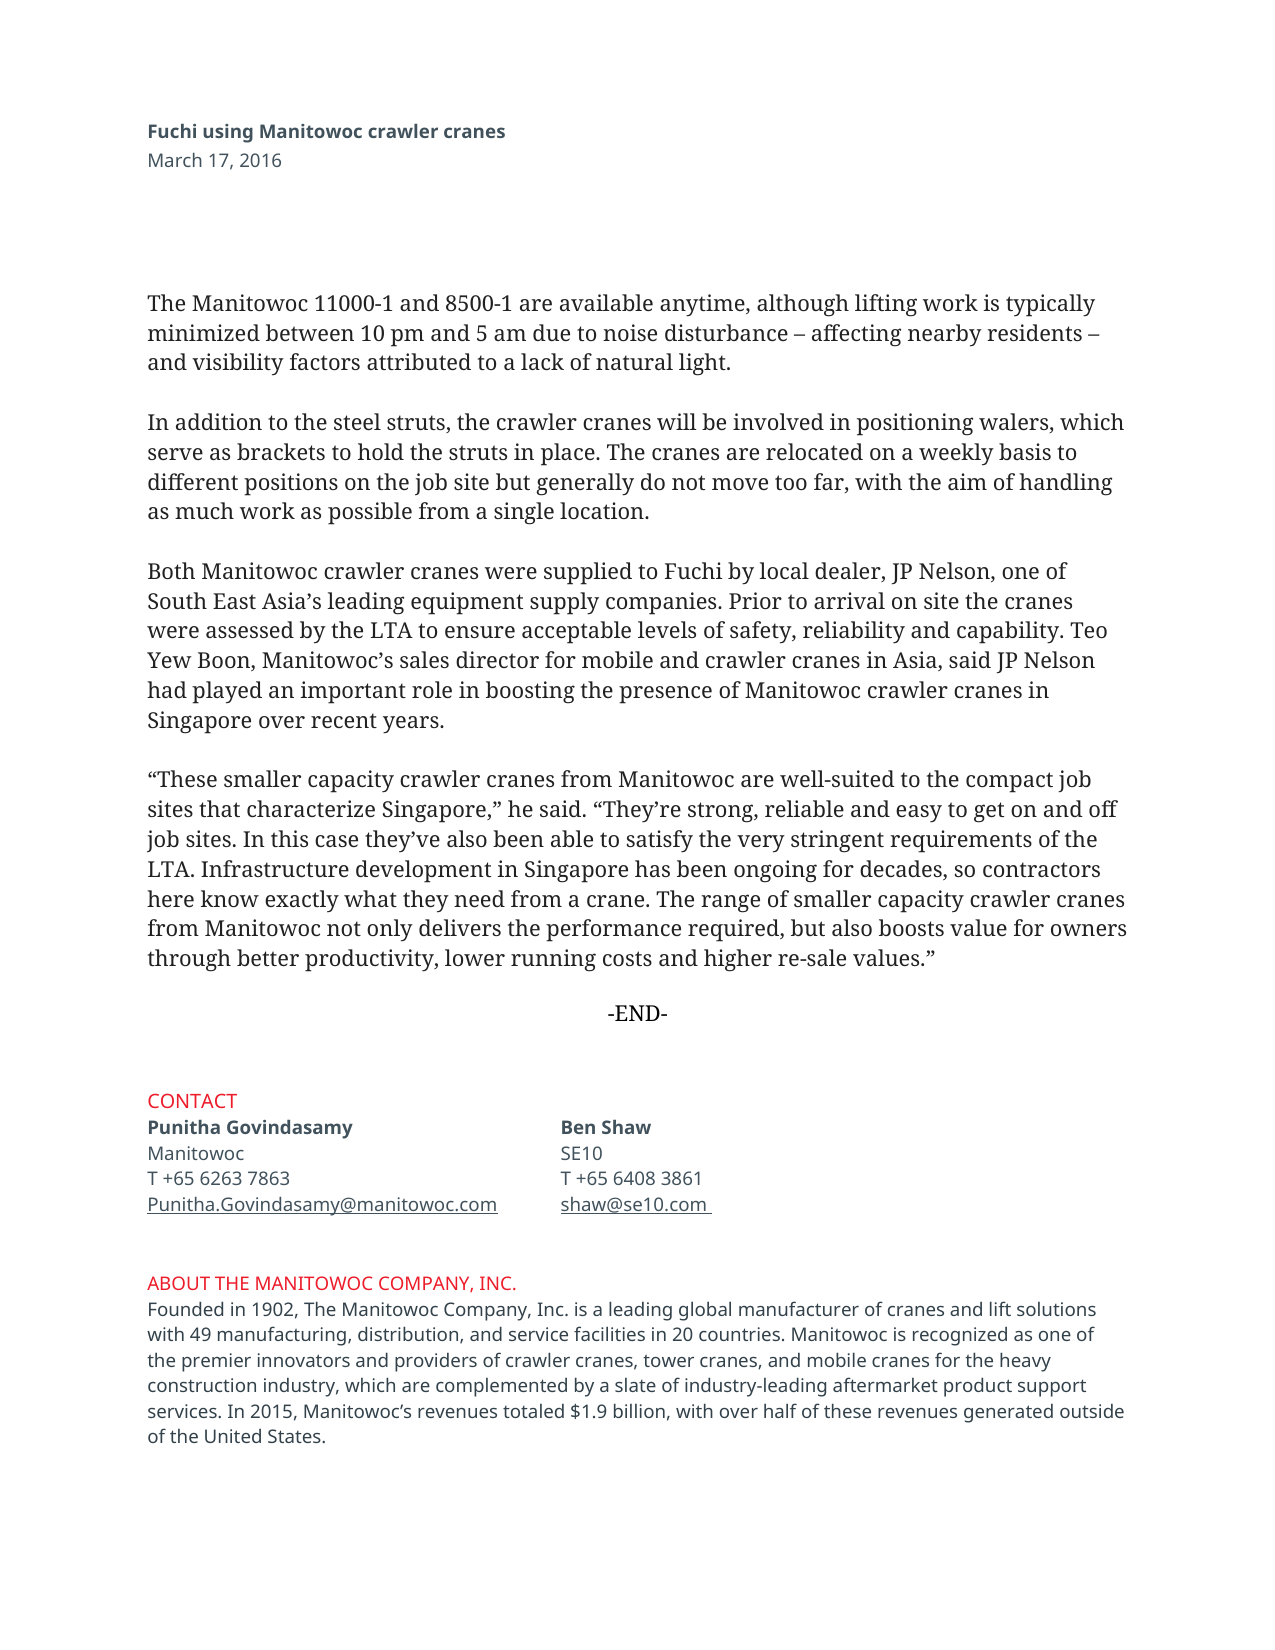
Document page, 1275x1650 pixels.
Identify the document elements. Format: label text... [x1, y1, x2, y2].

text The Manitowoc 11000-1 and 8500-1 are available anytime, although lifting work is typically minimized between 10 pm and 5 am due to noise disturbance – affecting nearby residents – and visibility factors attributed to a lack of natural light. [147, 288, 1128, 377]
text Punitha.Govindasamy@manitowoc.com shaw@se10.com [147, 1191, 1128, 1216]
text “These smaller capacity crawler cranes from Manitowoc are well-suited to the compact job sites that characterize Singapore,” he said. “They’re strong, reliable and easy to get on and off job sites. In this case they’ve also been able to satisfy the very stringent requirements of the LTA. Infrastructure development in Singapore has been ongoing for decades, so contractors here know exactly what they need from a crane. The range of smaller capacity crawler cranes from Manitowoc not only delivers the performance required, but also boosts value for owners through better productivity, lower running costs and higher re-sale values.” [147, 734, 1128, 973]
text Punitha Govindasamy Ben Shaw [147, 1114, 1128, 1140]
text Founded in 1902, The Manitowoc Company, Inc. is a leading global manufacturer of cranes and lift solutions with 49 manufacturing, distribution, and service facilities in 20 countries. Manitowoc is recognized as one of the premier innovators and providers of crawler cranes, tower cranes, and mobile cranes for the heavy construction industry, which are complemented by a slate of industry-leading aftermarket product support services. In 2015, Manitowoc’s revenues totaled $1.9 billion, with over half of these revenues generated outside of the United States. [147, 1296, 1128, 1449]
text Manitowoc SE10 [147, 1140, 1128, 1165]
text In addition to the steel struts, the crawler cranes will be involved in positioning walers, which serve as brackets to hold the struts in place. The cranes are relocated on a weekly basis to different positions on the job site but generally do not move too far, with the aim of handling as much work as possible from a single location. [147, 407, 1128, 526]
text -END- [147, 998, 1128, 1028]
text T +65 6263 7863 T +65 6408 3861 [147, 1165, 1128, 1191]
text Both Manitowoc crawler cranes were supplied to Fuchi by local dealer, JP Nelson, one of South East Asia’s leading equipment supply companies. Prior to arrival on site the cranes were assessed by the LTA to ensure acceptable levels of safety, reliability and capability. Teo Yew Boon, Manitowoc’s sales director for mobile and crawler cranes in Asia, said JP Nelson had played an important role in boosting the presence of Manitowoc crawler cranes in Singapore over recent years. [147, 556, 1128, 734]
text CONTACT [147, 1087, 1128, 1114]
text ABOUT THE MANITOWOC COMPANY, INC. [147, 1270, 1128, 1296]
